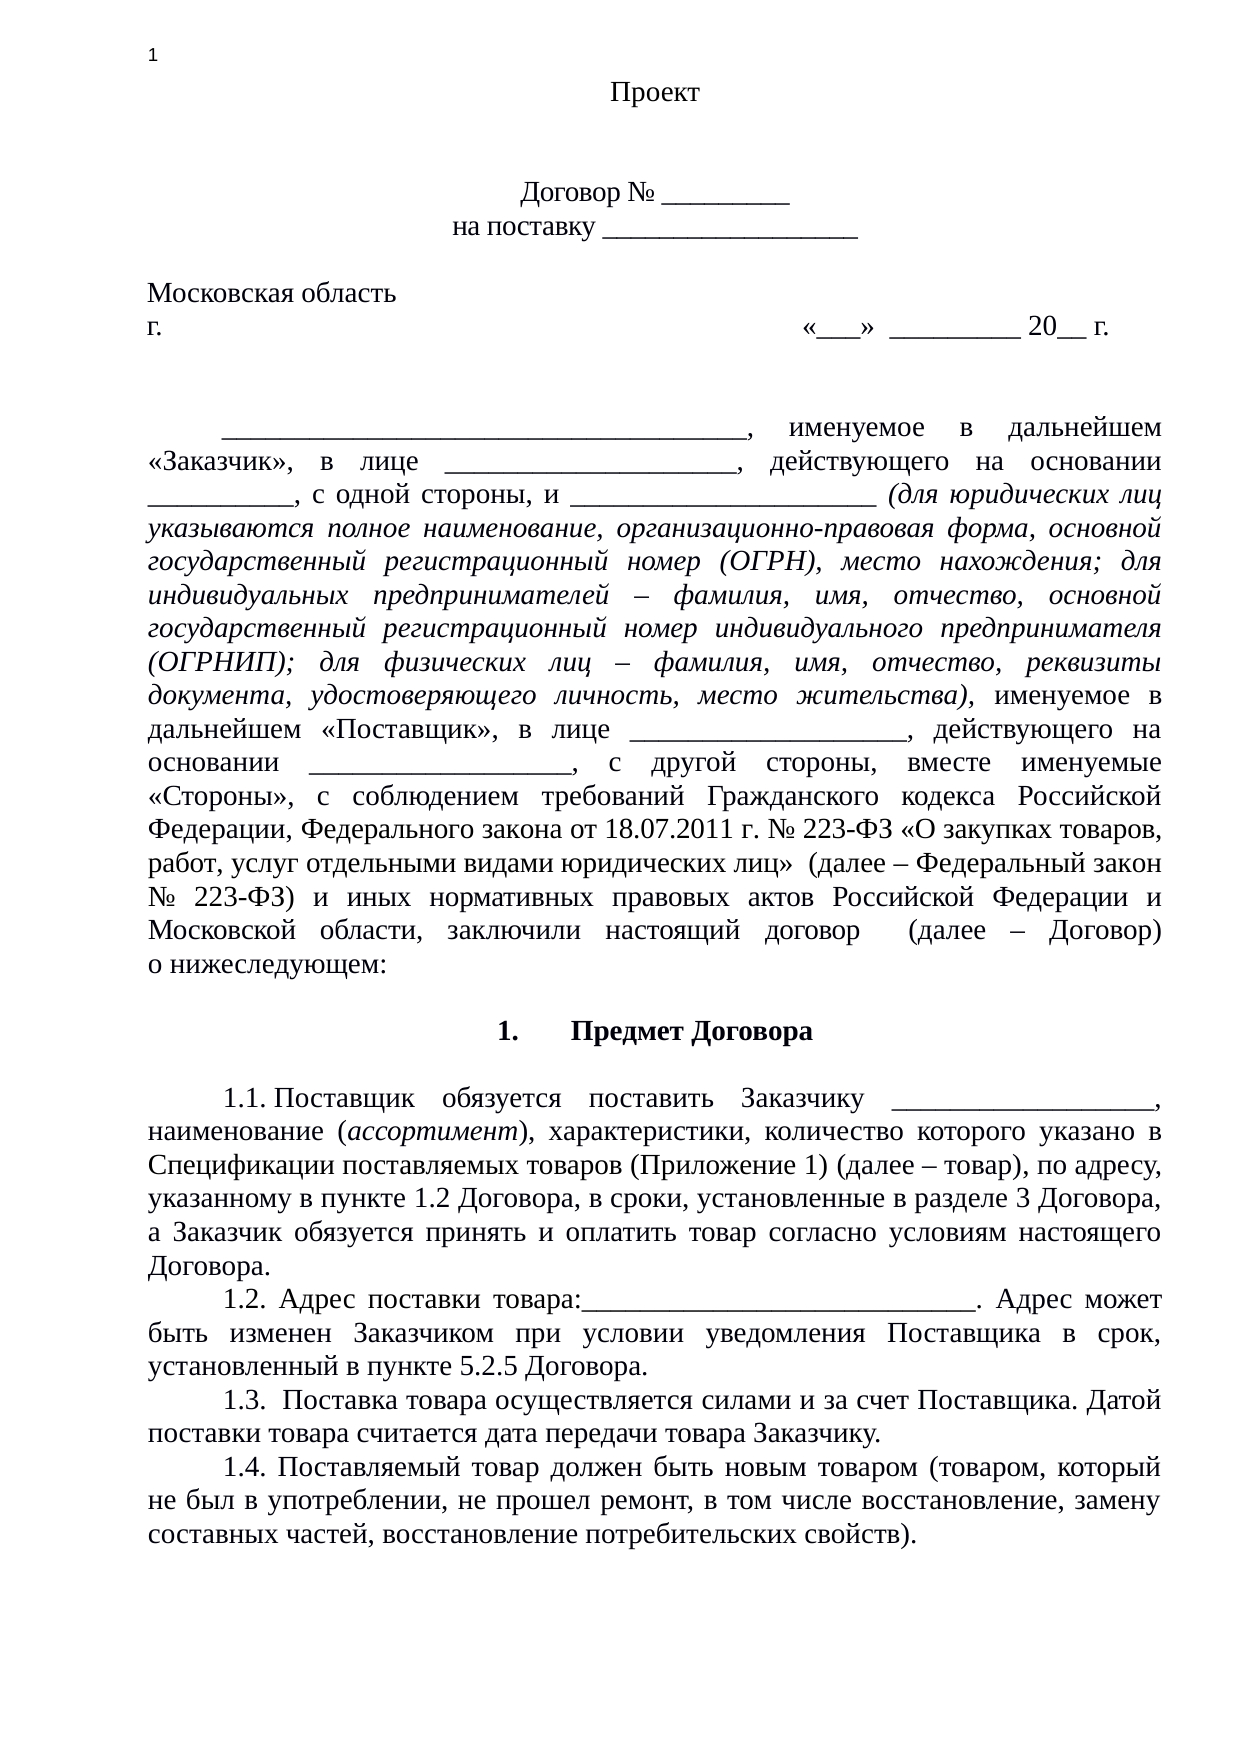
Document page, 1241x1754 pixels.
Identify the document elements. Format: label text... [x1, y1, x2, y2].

table_header Московская область г. [135, 275, 629, 342]
text ____________________________________, именуемое в дальнейшем «Заказчик», в лице ____________________, действующего на основании __________, с одной стороны, и _____________________ (для юридических лиц указываются полное наименование, организационно-правовая форма, основной государственный регистрационный номер (ОГРН), место нахождения; для индивидуальных предпринимателей – фамилия, имя, отчество, основной государственный регистрационный номер индивидуального предпринимателя (ОГРНИП); для физических лиц – фамилия, имя, отчество, реквизиты документа, удостоверяющего личность, место жительства), именуемое в дальнейшем «Поставщик», в лице ___________________, действующего на основании __________________, с другой стороны, вместе именуемые «Стороны», с соблюдением требований Гражданского кодекса Российской Федерации, Федерального закона от 18.07.2011 г. № 223-ФЗ «О закупках товаров, работ, услуг отдельными видами юридических лиц» (далее – Федеральный закон № 223-ФЗ) и иных нормативных правовых актов Российской Федерации и Московской области, заключили настоящий договор (далее – Договор) о нижеследующем: [148, 409, 1162, 979]
text 1.4. Поставляемый товар должен быть новым товаром (товаром, который не был в употреблении, не прошел ремонт, в том числе восстановление, замену составных частей, восстановление потребительских свойств). [148, 1449, 1162, 1549]
text Договор № _________ [148, 174, 1162, 208]
text на поставку __________________ [148, 208, 1162, 241]
text 1.3. Поставка товара осуществляется силами и за счет Поставщика. Датой поставки товара считается дата передачи товара Заказчику. [148, 1382, 1162, 1449]
text 1.1. Поставщик обязуется поставить Заказчику __________________, наименование (ассортимент), характеристики, количество которого указано в Спецификации поставляемых товаров (Приложение 1) (далее – товар), по адресу, указанному в пункте 1.2 Договора, в сроки, установленные в разделе 3 Договора, а Заказчик обязуется принять и оплатить товар согласно условиям настоящего Договора. [148, 1080, 1162, 1281]
text 1.2. Адрес поставки товара:___________________________. Адрес может быть изменен Заказчиком при условии уведомления Поставщика в срок, установленный в пункте 5.2.5 Договора. [148, 1281, 1162, 1382]
text 1. Предмет Договора [148, 1013, 1162, 1046]
table_header «___» _________ 20__ г. [629, 275, 1121, 342]
text Проект [148, 74, 1162, 107]
